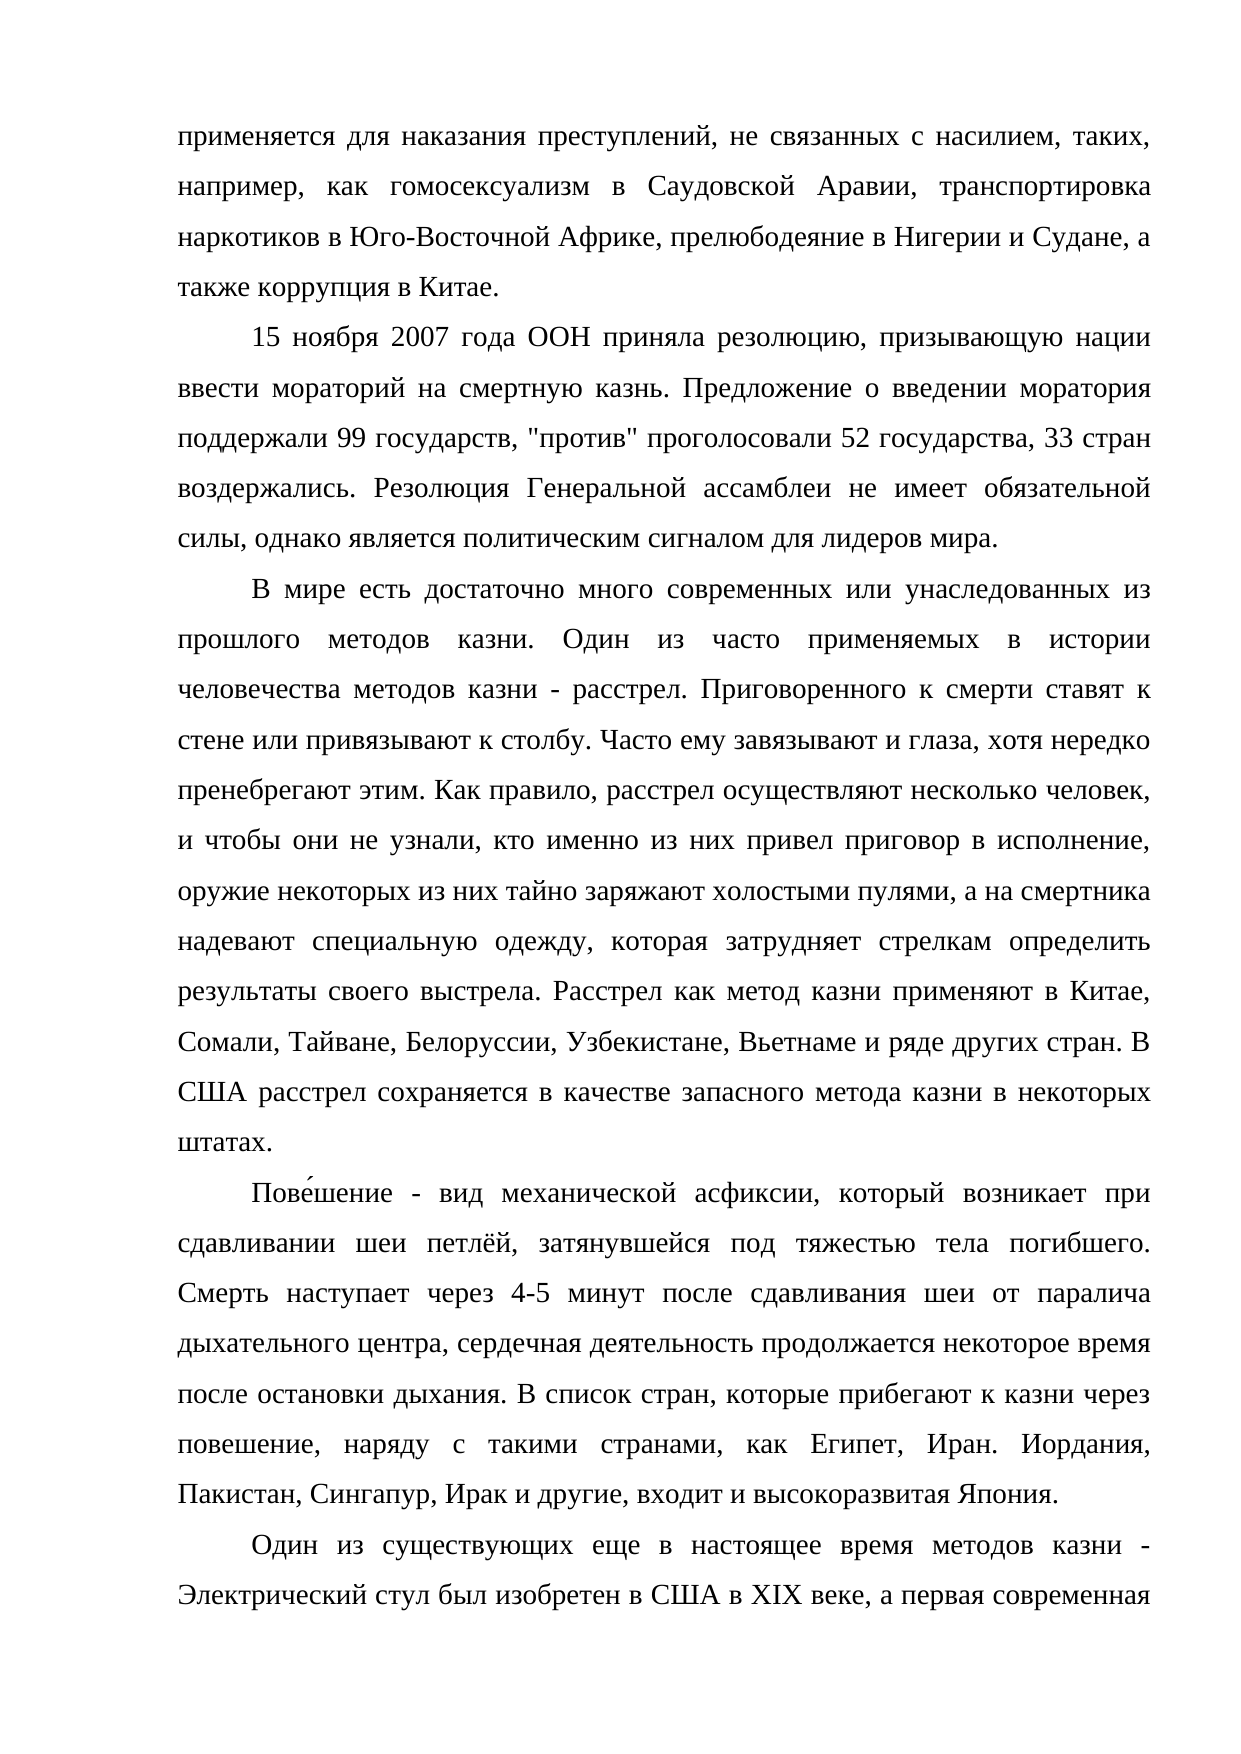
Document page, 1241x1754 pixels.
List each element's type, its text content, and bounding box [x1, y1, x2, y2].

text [177, 1527, 1152, 1611]
text В мире есть достаточно много современных или унаследованных из прошлого методов казни. Один из часто применяемых в истории человечества методов казни - расстрел. Приговоренного к смерти ставят к стене или привязывают к столбу. Часто ему завязывают и глаза, хотя нередко пренебрегают этим. Как правило, расстрел осуществляют несколько человек, и чтобы они не узнали, кто именно из них привел приговор в исполнение, оружие некоторых из них тайно заряжают холостыми пулями, а на смертника надевают специальную одежду, которая затрудняет стрелкам определить результаты своего выстрела. Расстрел как метод казни применяют в Китае, Сомали, Тайване, Белоруссии, Узбекистане, Вьетнаме и ряде других стран. В США расстрел сохраняется в качестве запасного метода казни в некоторых штатах. [177, 571, 1152, 1158]
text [177, 118, 1152, 303]
text Пове́шение - вид механической асфиксии, который возникает при сдавливании шеи петлёй, затянувшейся под тяжестью тела погибшего. Смерть наступает через 4-5 минут после сдавливания шеи от паралича дыхательного центра, сердечная деятельность продолжается некоторое время после остановки дыхания. В список стран, которые прибегают к казни через повешение, наряду с такими странами, как Египет, Иран. Иордания, Пакистан, Сингапур, Ирак и другие, входит и высокоразвитая Япония. [177, 1175, 1152, 1510]
text 15 ноября 2007 года ООН приняла резолюцию, призывающую нации ввести мораторий на смертную казнь. Предложение о введении моратория поддержали 99 государств, "против" проголосовали 52 государства, 33 стран воздержались. Резолюция Генеральной ассамблеи не имеет обязательной силы, однако является политическим сигналом для лидеров мира. [177, 319, 1152, 554]
